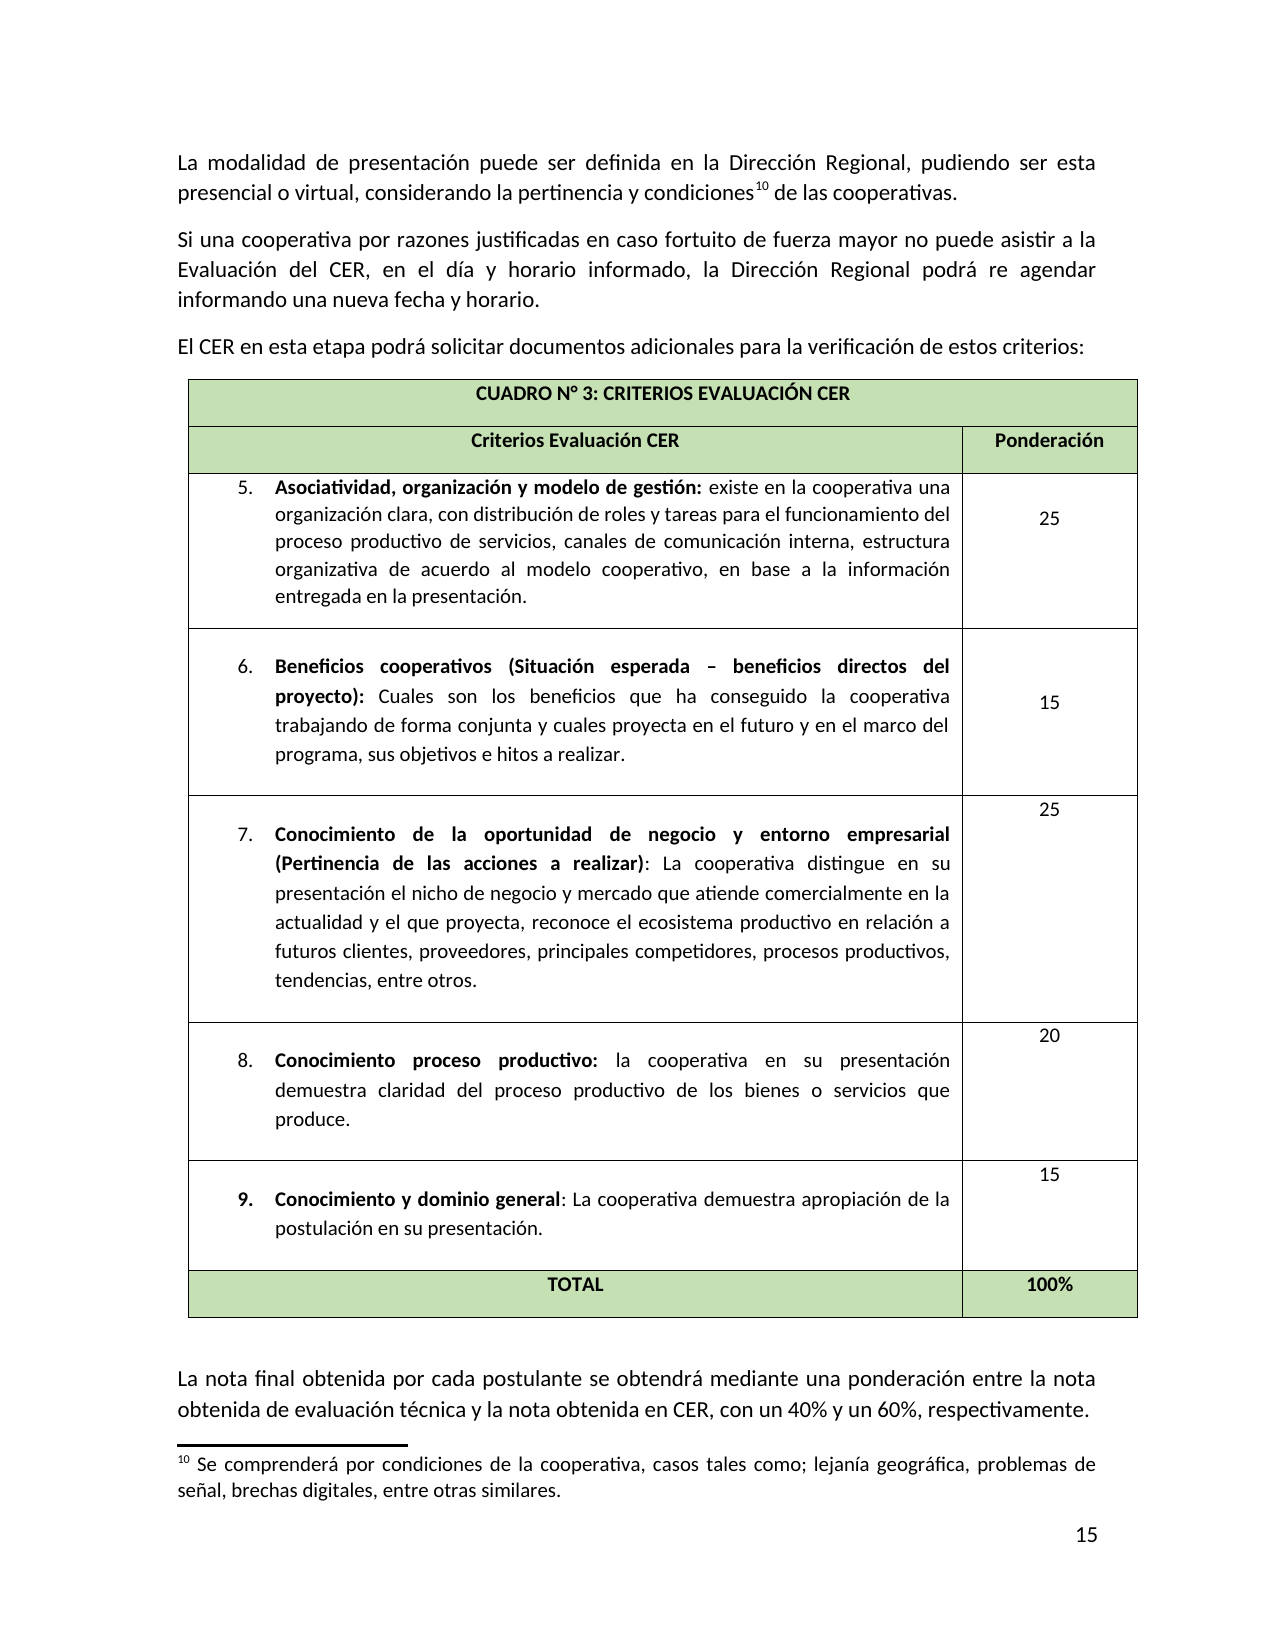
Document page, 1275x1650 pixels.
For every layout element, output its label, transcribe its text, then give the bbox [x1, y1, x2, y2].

table_cell 15 [963, 629, 1137, 795]
table_cell 20 [963, 1023, 1137, 1160]
table_cell 100% [963, 1271, 1137, 1317]
table_cell Criterios Evaluación CER [189, 427, 962, 473]
table_cell Conocimiento de la oportunidad de negocio y entorno empresarial (Pertinencia de las acciones a realizar): La cooperativa distingue en su presentación el nicho de negocio y mercado que atiende comercialmente en la actualidad y el que proyecta, reconoce el ecosistema productivo en relación a futuros clientes, proveedores, principales competidores, procesos productivos, tendencias, entre otros. [189, 796, 962, 1022]
table_cell 25 [963, 474, 1137, 628]
table_cell Conocimiento y dominio general: La cooperativa demuestra apropiación de la postulación en su presentación. [189, 1161, 962, 1270]
text La nota final obtenida por cada postulante se obtendrá mediante una ponderación entre la nota obtenida de evaluación técnica y la nota obtenida en CER, con un 40% y un 60%, respectivamente. [177, 1364, 1098, 1423]
text Si una cooperativa por razones justificadas en caso fortuito de fuerza mayor no puede asistir a la Evaluación del CER, en el día y horario informado, la Dirección Regional podrá re agendar informando una nueva fecha y horario. [177, 225, 1098, 313]
table_cell TOTAL [189, 1271, 962, 1317]
text La modalidad de presentación puede ser definida en la Dirección Regional, pudiendo ser esta presencial o virtual, considerando la pertinencia y condiciones de las cooperativas. [177, 148, 1098, 206]
table_cell 25 [963, 796, 1137, 1022]
table_cell Ponderación [963, 427, 1137, 473]
table_cell 15 [963, 1161, 1137, 1270]
table_cell Beneficios cooperativos (Situación esperada – beneficios directos del proyecto): Cuales son los beneficios que ha conseguido la cooperativa trabajando de forma conjunta y cuales proyecta en el futuro y en el marco del programa, sus objetivos e hitos a realizar. [189, 629, 962, 795]
table_header CUADRO N° 3: CRITERIOS EVALUACIÓN CER [189, 380, 1137, 426]
table_cell Asociatividad, organización y modelo de gestión: existe en la cooperativa una organización clara, con distribución de roles y tareas para el funcionamiento del proceso productivo de servicios, canales de comunicación interna, estructura organizativa de acuerdo al modelo cooperativo, en base a la información entregada en la presentación. [189, 474, 962, 628]
text El CER en esta etapa podrá solicitar documentos adicionales para la verificación de estos criterios: [177, 332, 1098, 360]
table_cell Conocimiento proceso productivo: la cooperativa en su presentación demuestra claridad del proceso productivo de los bienes o servicios que produce. [189, 1023, 962, 1160]
